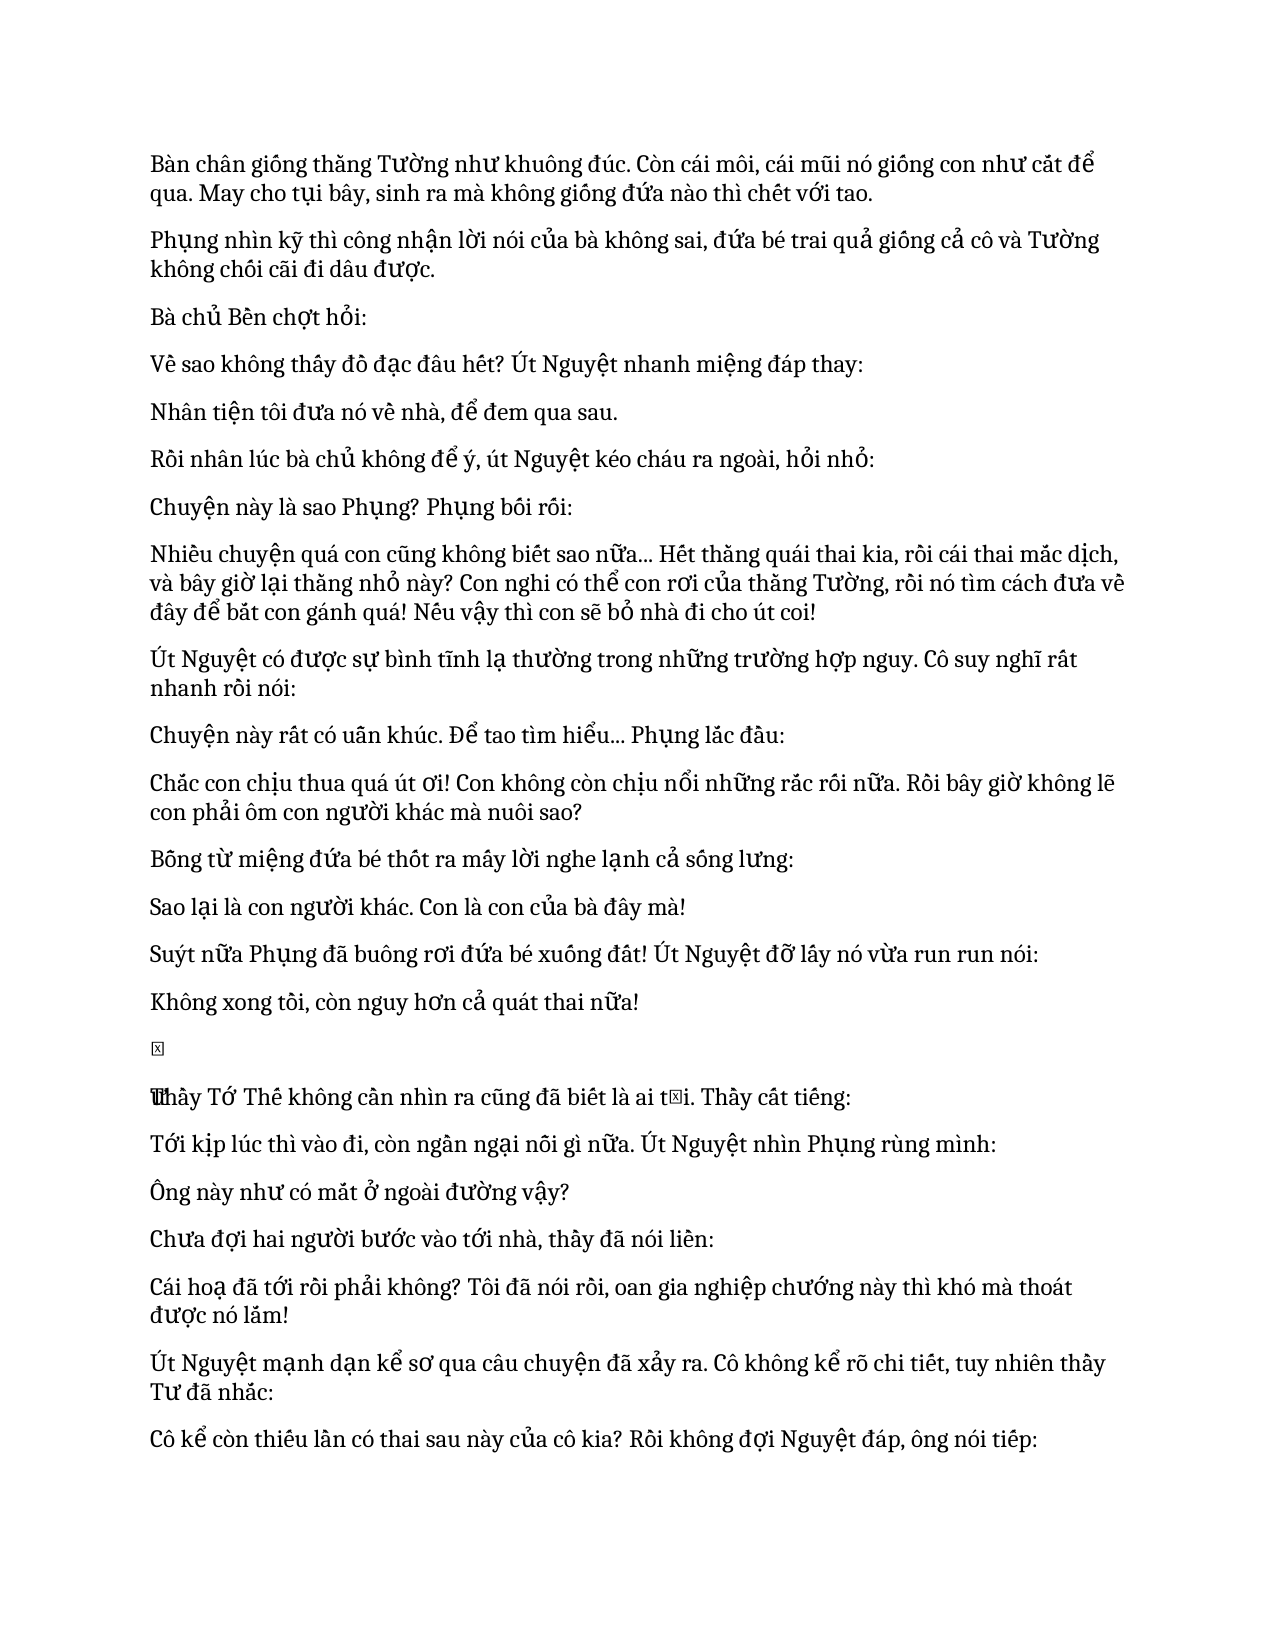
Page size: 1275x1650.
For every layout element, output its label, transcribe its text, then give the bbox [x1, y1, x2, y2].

text Nhân tiện tôi đưa nó về nhà, để đem qua sau. [150, 397, 1125, 426]
text Cái hoạ đã tới rồi phải không? Tôi đã nói rồi, oan gia nghiệp chướng này thì khó mà thoát được nó lắm! [150, 1272, 1125, 1330]
text Chuyện này là sao Phụng? Phụng bối rối: [150, 492, 1125, 521]
text Suýt nữa Phụng đã buông rơi đứa bé xuống đất! Út Nguyệt đỡ lấy nó vừa run run nói: [150, 940, 1125, 969]
text Không xong tồi, còn nguy hơn cả quát thai nữa! [150, 987, 1125, 1016]
text Ông này như có mắt ở ngoài đường vậy? [150, 1177, 1125, 1206]
text Chưa đợi hai người bước vào tới nhà, thầy đã nói liền: [150, 1225, 1125, 1254]
text Bà chủ Bền chợt hỏi: [150, 302, 1125, 331]
text Về sao không thấy đồ đạc đâu hết? Út Nguyệt nhanh miệng đáp thay: [150, 350, 1125, 379]
text Chắc con chịu thua quá út ơi! Con không còn chịu nổi những rắc rối nữa. Rồi bây giờ không lẽ con phải ôm con người khác mà nuôi sao? [150, 769, 1125, 826]
text Bàn chân giống thằng Tường như khuông đúc. Còn cái môi, cái mũi nó giống con như cắt để qua. May cho tụi bây, sinh ra mà không giống đứa nào thì chết với tao. [150, 150, 1125, 207]
text Chuyện này rất có uẫn khúc. Để tao tìm hiểu... Phụng lắc đầu: [150, 721, 1125, 750]
text Tới kịp lúc thì vào đi, còn ngần ngại nỗi gì nữa. Út Nguyệt nhìn Phụng rùng mình: [150, 1130, 1125, 1159]
text Sao lại là con người khác. Con là con của bà đây mà! [150, 892, 1125, 921]
text Cô kể còn thiếu lần có thai sau này của cô kia? Rồi không đợi Nguyệt đáp, ông nói tiếp: [150, 1425, 1125, 1454]
text Rồi nhân lúc bà chủ không để ý, út Nguyệt kéo cháu ra ngoài, hỏi nhỏ: [150, 445, 1125, 474]
text Bỗng từ miệng đứa bé thốt ra mấy lời nghe lạnh cả sống lưng: [150, 845, 1125, 874]
text Út Nguyệt có được sự bình tĩnh lạ thường trong những trường hợp nguy. Cô suy nghĩ rất nhanh rồi nói: [150, 645, 1125, 702]
text  [150, 1035, 1125, 1064]
text Út Nguyệt mạnh dạn kể sơ qua câu chuyện đã xảy ra. Cô không kể rõ chi tiết, tuy nhiên thầy Tư đã nhắc: [150, 1349, 1125, 1406]
text Phụng nhìn kỹ thì công nhận lời nói của bà không sai, đứa bé trai quả giống cả cô và Tường không chối cãi đi dâu được. [150, 226, 1125, 284]
text Nhiều chuyện quá con cũng không biết sao nữa... Hết thằng quái thai kia, rồi cái thai mắc dịch, và bây giờ lại thằng nhỏ này? Con nghi có thể con rơi của thằng Tường, rồi nó tìm cách đưa về đây để bắt con gánh quá! Nếu vậy thì con sẽ bỏ nhà đi cho út coi! [150, 540, 1125, 626]
text Thầy Tư Thế không cần nhìn ra cũng đã biết là ai tới. Thầy cất tiếng: [150, 1082, 1125, 1111]
